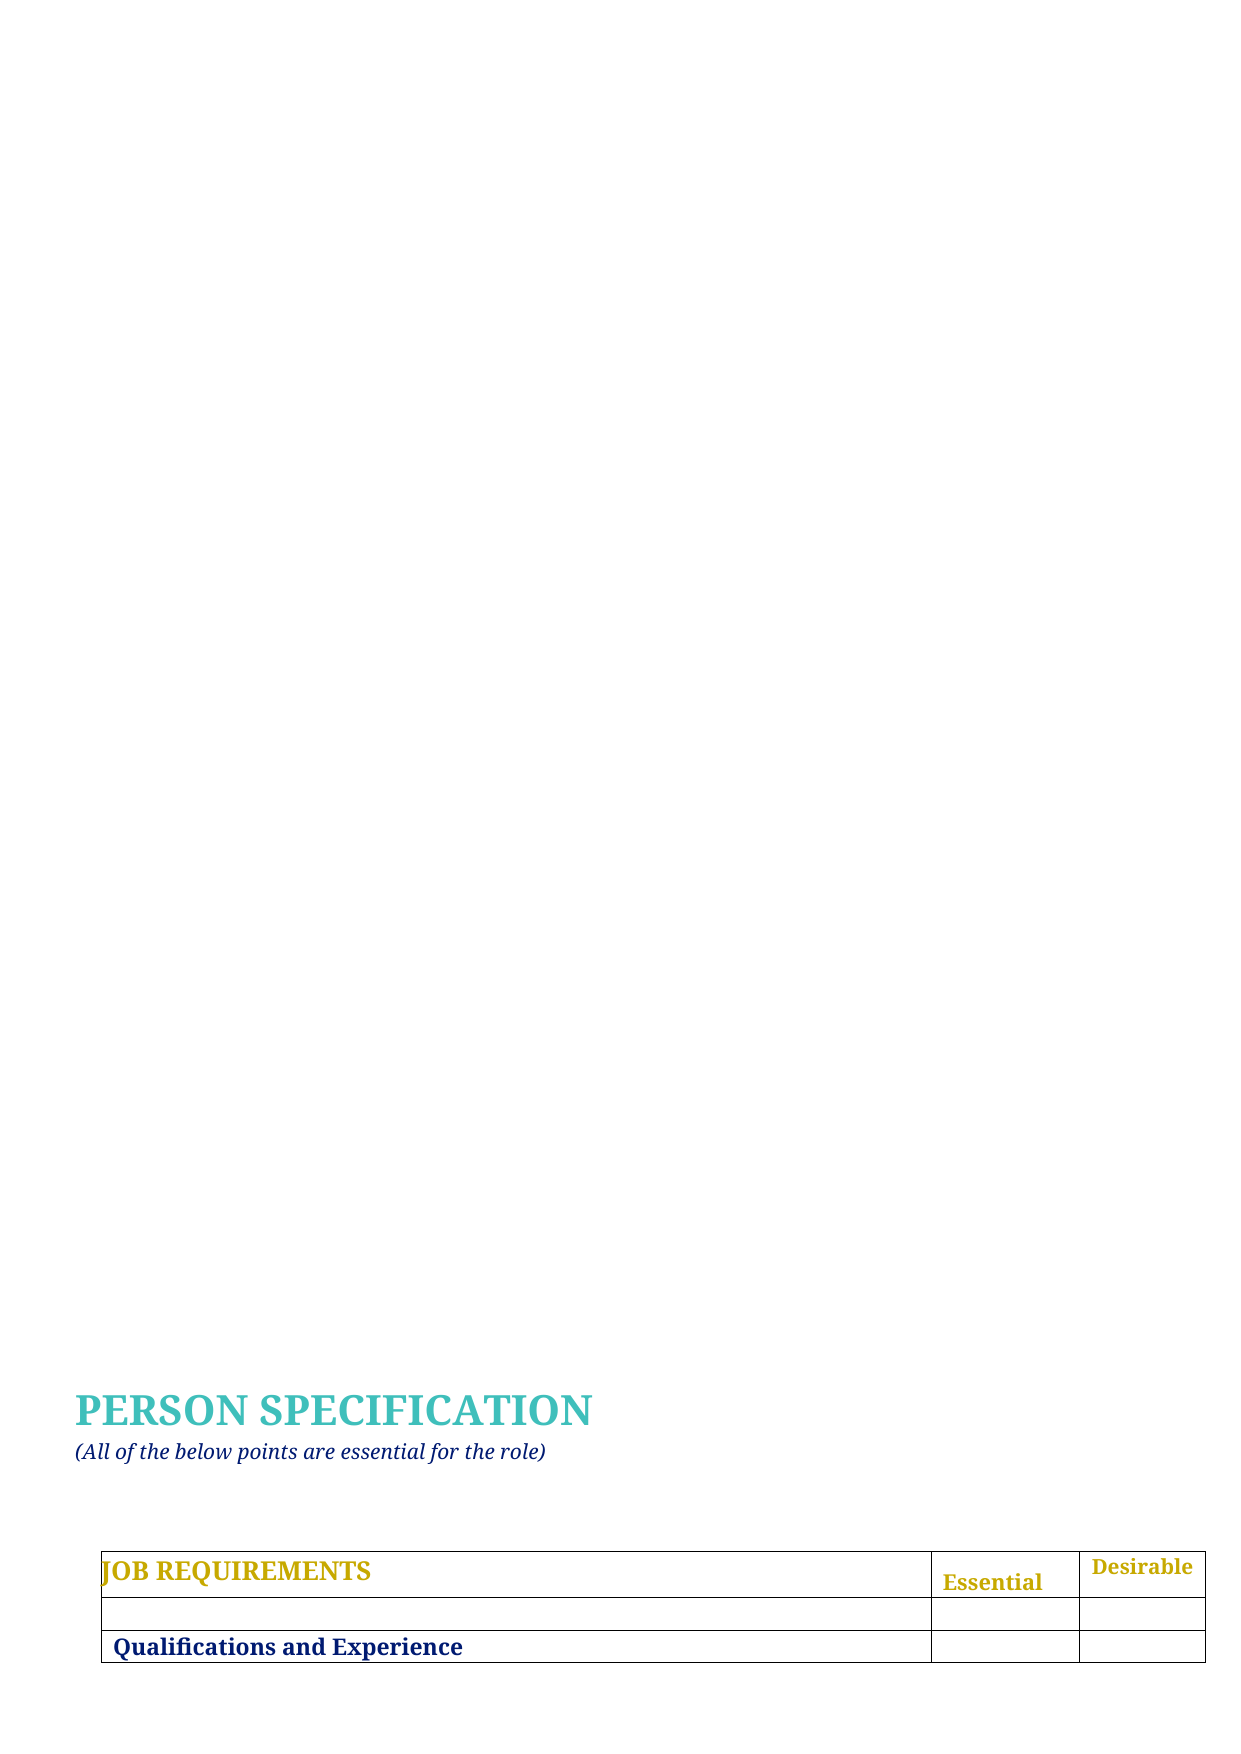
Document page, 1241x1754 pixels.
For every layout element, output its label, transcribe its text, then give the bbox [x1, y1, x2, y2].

table_cell [1080, 1631, 1205, 1662]
table_cell [932, 1631, 1079, 1662]
text (All of the below points are essential for the role) [75, 1437, 1165, 1466]
table_header Desirable [1080, 1552, 1205, 1597]
table_header JOB REQUIREMENTS [102, 1552, 931, 1597]
table_cell [932, 1598, 1079, 1629]
table_cell [102, 1598, 931, 1629]
text PERSON SPECIFICATION [75, 1381, 1165, 1437]
table_cell [1080, 1598, 1205, 1629]
table_header Essential [932, 1552, 1079, 1597]
table_cell Qualifications and Experience [102, 1631, 931, 1662]
